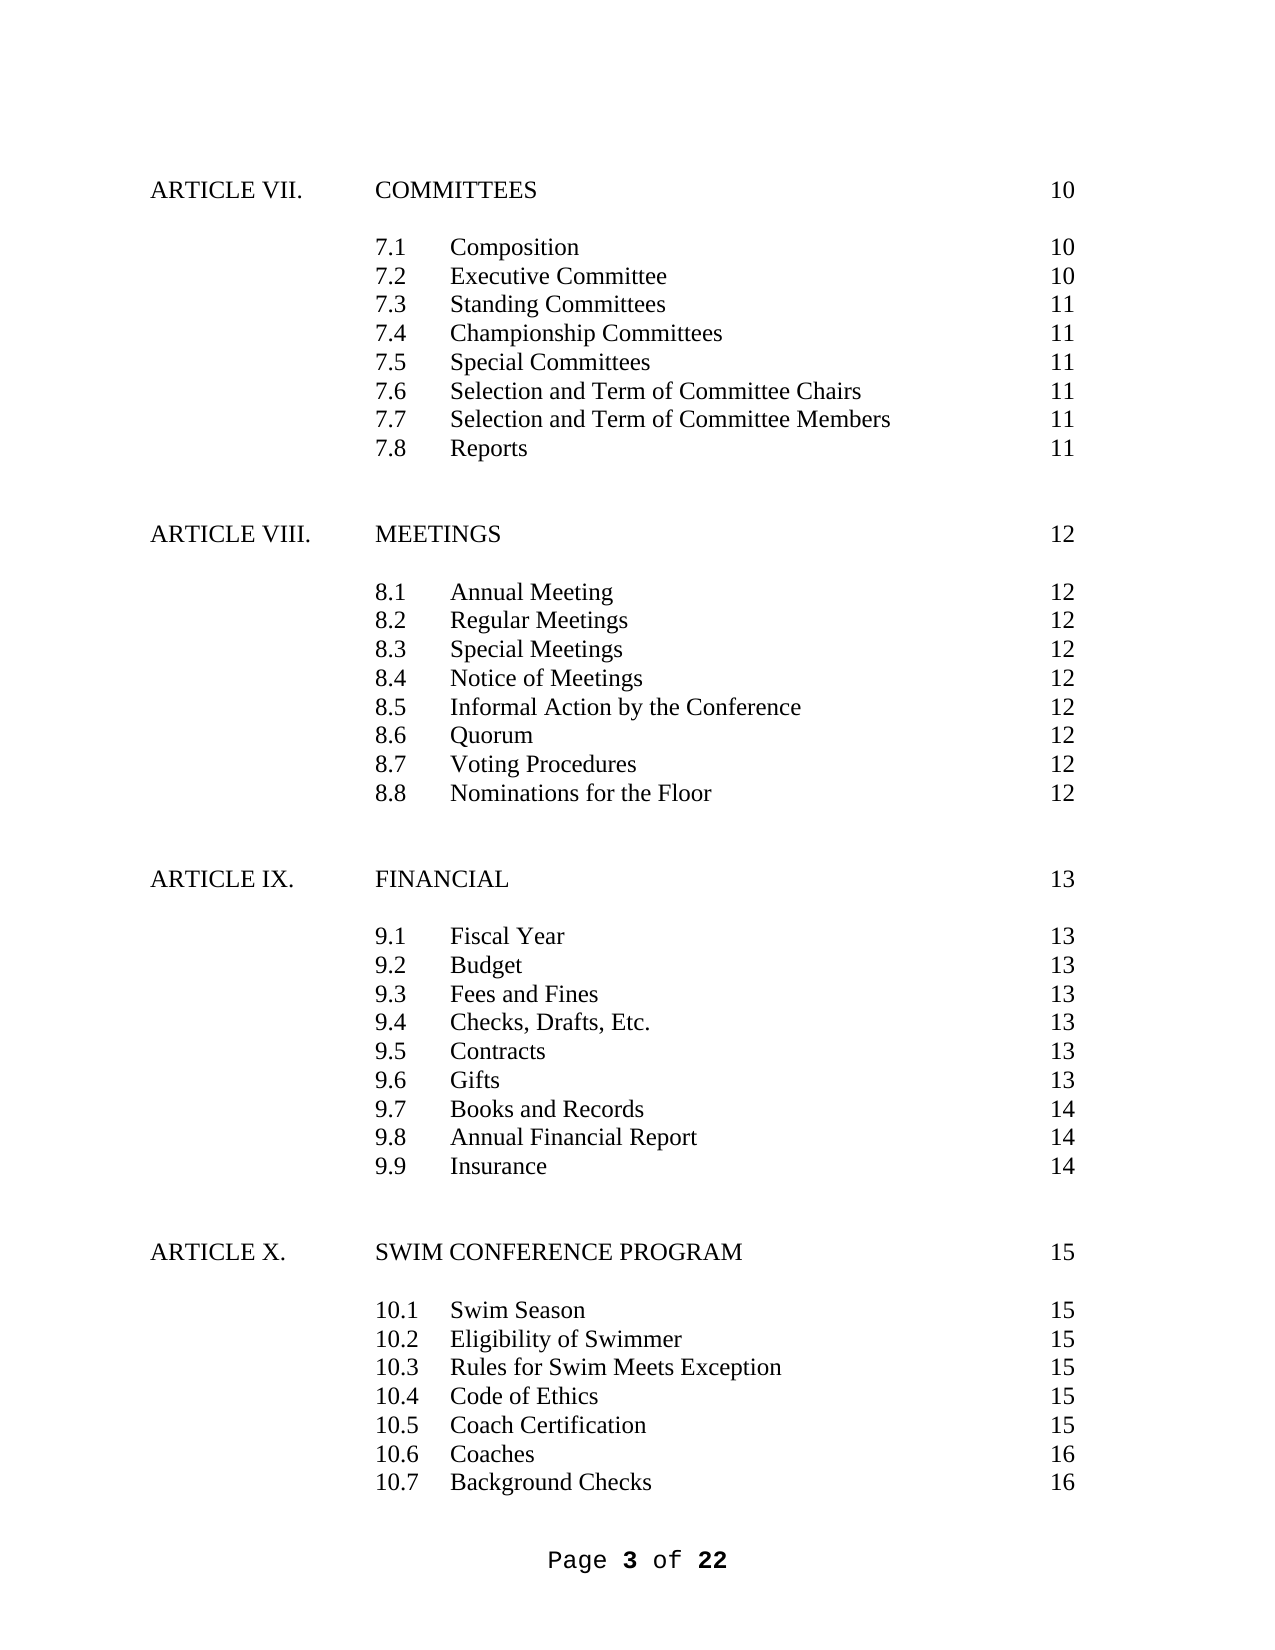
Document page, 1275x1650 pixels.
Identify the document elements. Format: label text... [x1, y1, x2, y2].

text 10.4 Code of Ethics 15 [150, 1381, 1125, 1410]
text 10.1 Swim Season 15 [150, 1295, 1125, 1324]
text 9.5 Contracts 13 [150, 1036, 1125, 1065]
text 8.1 Annual Meeting 12 [150, 577, 1125, 605]
text 9.2 Budget 13 [150, 950, 1125, 979]
text 7.7 Selection and Term of Committee Members 11 [150, 404, 1125, 433]
text 9.1 Fiscal Year 13 [150, 921, 1125, 950]
text 9.6 Gifts 13 [150, 1065, 1125, 1094]
text 8.6 Quorum 12 [150, 720, 1125, 749]
text ARTICLE VIII. MEETINGS 12 [150, 519, 1125, 548]
text 9.7 Books and Records 14 [150, 1094, 1125, 1122]
text 8.3 Special Meetings 12 [150, 634, 1125, 663]
text 9.3 Fees and Fines 13 [150, 979, 1125, 1007]
text 7.4 Championship Committees 11 [150, 318, 1125, 347]
text 7.3 Standing Committees 11 [150, 289, 1125, 318]
text 7.1 Composition 10 [150, 232, 1125, 261]
text 8.4 Notice of Meetings 12 [150, 663, 1125, 692]
text 10.3 Rules for Swim Meets Exception 15 [150, 1352, 1125, 1381]
text ARTICLE X. SWIM CONFERENCE PROGRAM 15 [150, 1237, 1125, 1266]
text 8.2 Regular Meetings 12 [150, 605, 1125, 634]
text ARTICLE VII. COMMITTEES 10 [150, 175, 1125, 204]
text 7.2 Executive Committee 10 [150, 261, 1125, 289]
text ARTICLE IX. FINANCIAL 13 [150, 864, 1125, 892]
text 8.7 Voting Procedures 12 [150, 749, 1125, 778]
text 9.8 Annual Financial Report 14 [150, 1122, 1125, 1151]
text 10.6 Coaches 16 [150, 1439, 1125, 1467]
text 8.5 Informal Action by the Conference 12 [150, 692, 1125, 720]
text 7.6 Selection and Term of Committee Chairs 11 [150, 376, 1125, 404]
text 10.7 Background Checks 16 [150, 1467, 1125, 1496]
text 7.8 Reports 11 [150, 433, 1125, 462]
text 9.4 Checks, Drafts, Etc. 13 [150, 1007, 1125, 1036]
text 9.9 Insurance 14 [150, 1151, 1125, 1180]
text 8.8 Nominations for the Floor 12 [150, 778, 1125, 807]
text 7.5 Special Committees 11 [150, 347, 1125, 376]
text 10.2 Eligibility of Swimmer 15 [150, 1324, 1125, 1352]
text 10.5 Coach Certification 15 [150, 1410, 1125, 1439]
